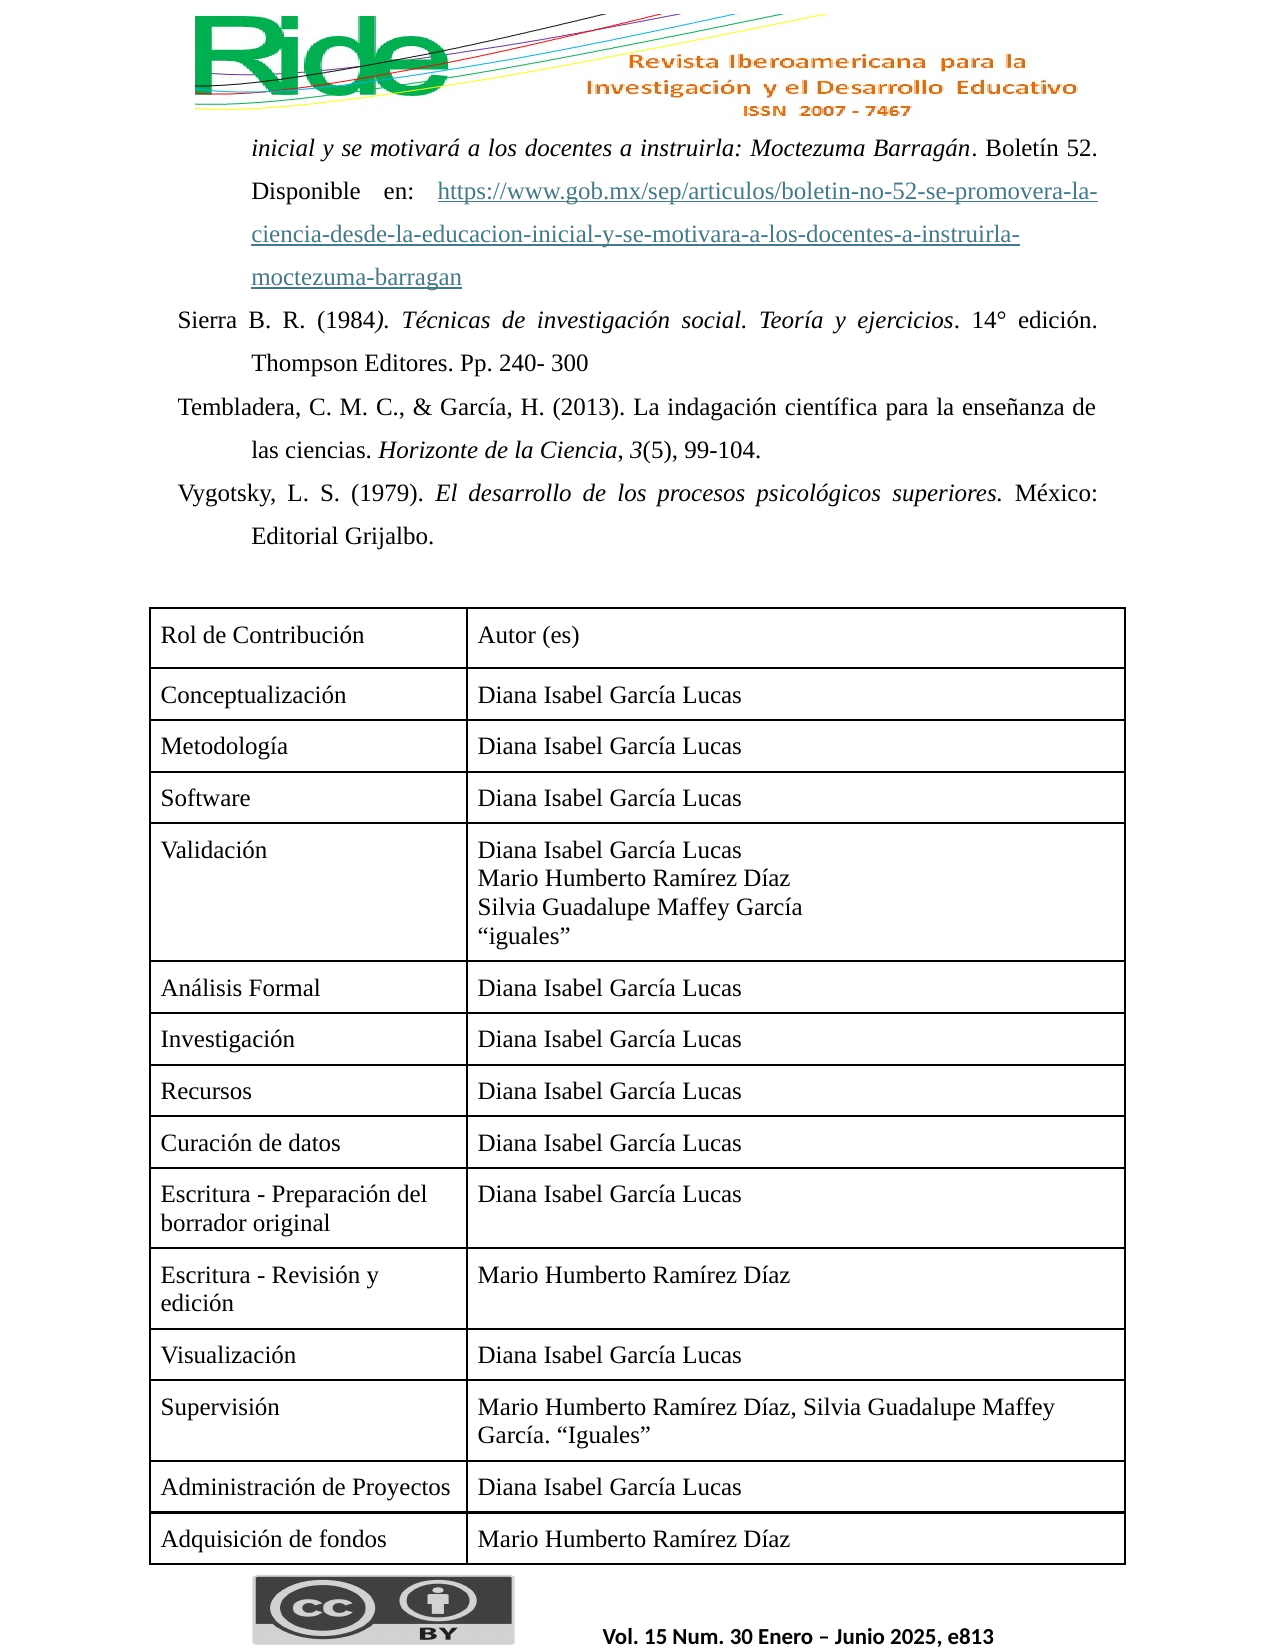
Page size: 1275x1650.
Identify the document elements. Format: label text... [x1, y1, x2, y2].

table_cell Visualización [151, 1330, 466, 1379]
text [177, 133, 1098, 291]
table_cell Escritura - Revisión y edición [151, 1249, 466, 1328]
table_cell Diana Isabel García Lucas [468, 1066, 1124, 1115]
table_cell Adquisición de fondos [151, 1514, 466, 1563]
picture [194, 14, 1081, 119]
table_cell Diana Isabel García Lucas [468, 1330, 1124, 1379]
table_cell Diana Isabel García Lucas [468, 1117, 1124, 1167]
text Vygotsky, L. S. (1979). El desarrollo de los procesos psicológicos superiores. México: Editorial Grijalbo. [177, 478, 1098, 550]
table_cell Mario Humberto Ramírez Díaz, Silvia Guadalupe Maffey García. “Iguales” [468, 1381, 1124, 1460]
table_cell Metodología [151, 721, 466, 771]
table_cell Diana Isabel García Lucas [468, 962, 1124, 1012]
table_cell Conceptualización [151, 669, 466, 719]
table_cell Software [151, 773, 466, 822]
table_cell Curación de datos [151, 1117, 466, 1167]
table_cell Diana Isabel García Lucas [468, 669, 1124, 719]
table_cell Diana Isabel García Lucas [468, 773, 1124, 822]
picture [252, 1575, 515, 1645]
table_cell Mario Humberto Ramírez Díaz [468, 1514, 1124, 1563]
table_cell Supervisión [151, 1381, 466, 1460]
table_header Autor (es) [468, 609, 1124, 667]
table_cell Administración de Proyectos [151, 1462, 466, 1511]
table_cell Recursos [151, 1066, 466, 1115]
table_cell Escritura - Preparación del borrador original [151, 1169, 466, 1247]
table_header Rol de Contribución [151, 609, 466, 667]
text Tembladera, C. M. C., & García, H. (2013). La indagación científica para la enseñanza de las ciencias. Horizonte de la Ciencia, 3(5), 99-104. [177, 392, 1098, 463]
table_cell Validación [151, 824, 466, 960]
text Sierra B. R. (1984). Técnicas de investigación social. Teoría y ejercicios. 14° edición. Thompson Editores. Pp. 240- 300 [177, 305, 1098, 377]
table_cell Diana Isabel García Lucas [468, 1014, 1124, 1063]
table_cell Diana Isabel García Lucas [468, 1169, 1124, 1247]
table_cell Mario Humberto Ramírez Díaz [468, 1249, 1124, 1328]
table_cell Diana Isabel García Lucas [468, 1462, 1124, 1511]
table_cell Diana Isabel García Lucas [468, 721, 1124, 771]
table_cell Investigación [151, 1014, 466, 1063]
table_cell Análisis Formal [151, 962, 466, 1012]
table_cell Diana Isabel García Lucas Mario Humberto Ramírez Díaz Silvia Guadalupe Maffey García “iguales” [468, 824, 1124, 960]
